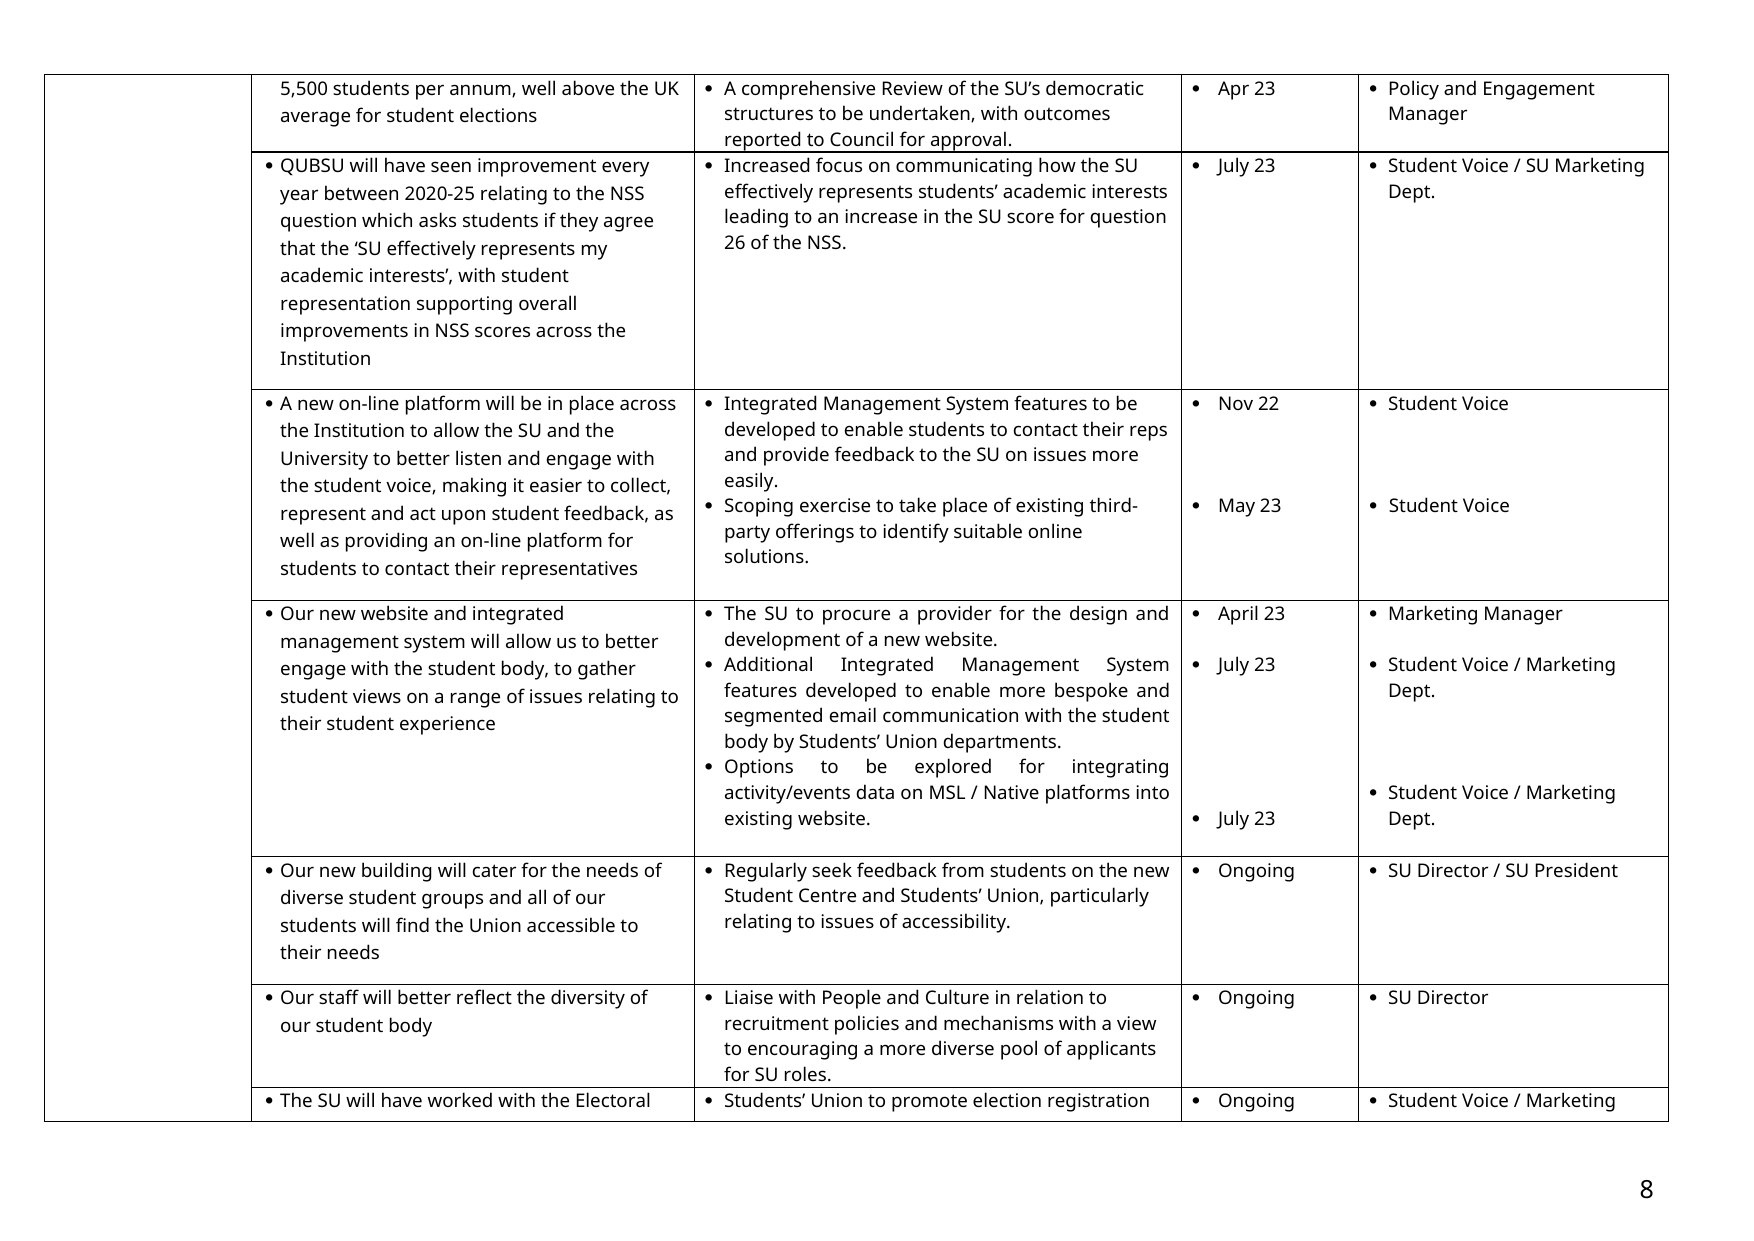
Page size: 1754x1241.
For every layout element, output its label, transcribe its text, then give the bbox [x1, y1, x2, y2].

table_cell Our staff will better reflect the diversity of our student body [252, 985, 694, 1087]
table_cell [1359, 75, 1668, 151]
table_cell Marketing Manager Student Voice / Marketing Dept. Student Voice / Marketing Dept. [1359, 601, 1668, 856]
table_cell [1359, 1088, 1668, 1121]
table_cell Ongoing [1182, 985, 1358, 1087]
table_cell The SU to procure a provider for the design and development of a new website. Additional Integrated Management System features developed to enable more bespoke and segmented email communication with the student body by Students’ Union departments. Options to be explored for integrating activity/events data on MSL / Native platforms into existing website. [695, 601, 1181, 856]
table_cell Regularly seek feedback from students on the new Student Centre and Students’ Union, particularly relating to issues of accessibility. [695, 857, 1181, 984]
table_cell SU Director [1359, 985, 1668, 1087]
table_cell Our new website and integrated management system will allow us to better engage with the student body, to gather student views on a range of issues relating to their student experience [252, 601, 694, 856]
table_cell Student Voice Student Voice [1359, 390, 1668, 599]
table_cell Integrated Management System features to be developed to enable students to contact their reps and provide feedback to the SU on issues more easily. Scoping exercise to take place of existing third-party offerings to identify suitable online solutions. [695, 390, 1181, 599]
table_cell April 23 July 23 July 23 [1182, 601, 1358, 856]
table_cell Our new building will cater for the needs of diverse student groups and all of our students will find the Union accessible to their needs [252, 857, 694, 984]
table_cell Ongoing Ongoing [1182, 1088, 1358, 1121]
table_cell Mar 23 Apr 23 [1182, 75, 1358, 151]
table_cell Nov 22 May 23 [1182, 390, 1358, 599]
table_cell Ongoing [1182, 857, 1358, 984]
table_cell Increased focus on communicating how the SU effectively represents students’ academic interests leading to an increase in the SU score for question 26 of the NSS. [695, 153, 1181, 389]
table_cell SU Director / SU President [1359, 857, 1668, 984]
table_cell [252, 1088, 694, 1121]
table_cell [695, 1088, 1181, 1121]
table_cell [252, 75, 694, 151]
table_cell Liaise with People and Culture in relation to recruitment policies and mechanisms with a view to encouraging a more diverse pool of applicants for SU roles. [695, 985, 1181, 1087]
table_cell Student Voice / SU Marketing Dept. [1359, 153, 1668, 389]
table_cell A new on-line platform will be in place across the Institution to allow the SU and the University to better listen and engage with the student voice, making it easier to collect, represent and act upon student feedback, as well as providing an on-line platform for students to contact their representatives [252, 390, 694, 599]
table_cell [695, 75, 1181, 151]
table_cell July 23 [1182, 153, 1358, 389]
table_cell QUBSU will have seen improvement every year between 2020-25 relating to the NSS question which asks students if they agree that the ‘SU effectively represents my academic interests’, with student representation supporting overall improvements in NSS scores across the Institution [252, 153, 694, 389]
